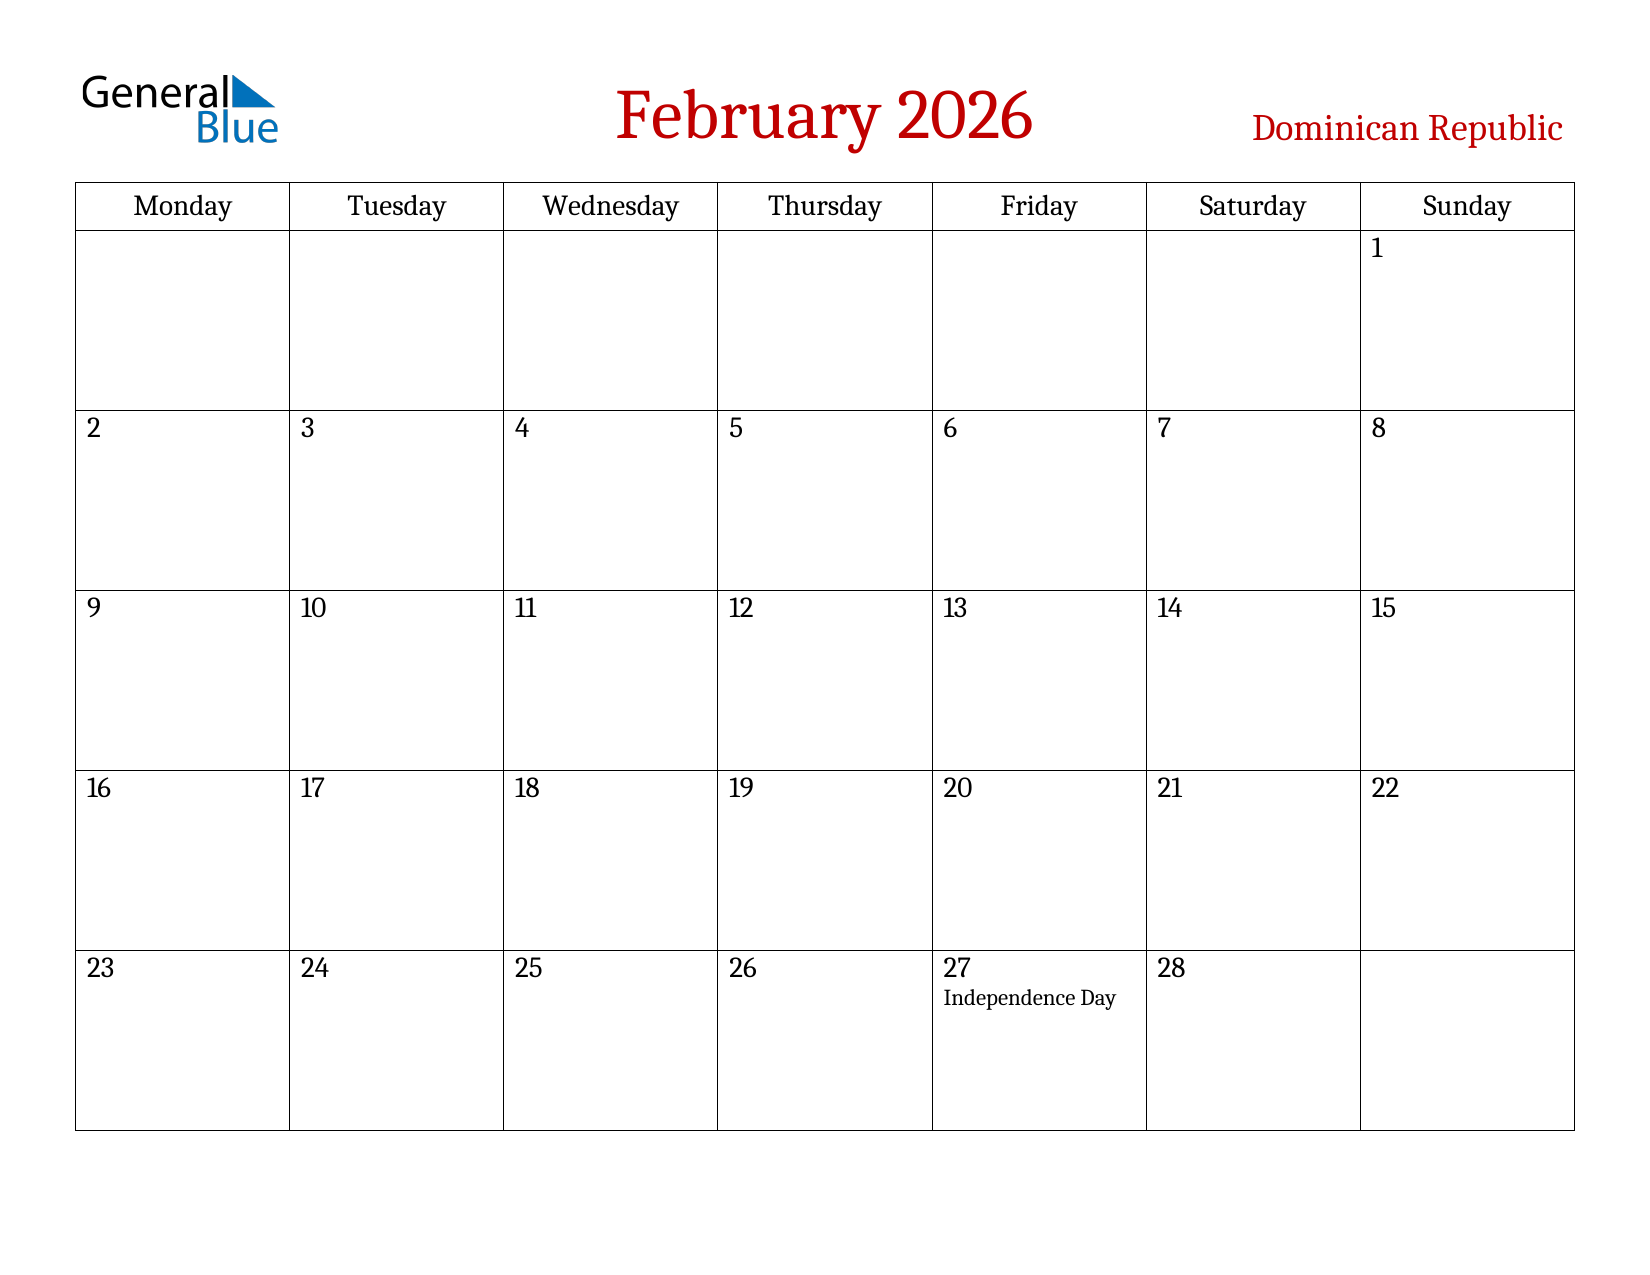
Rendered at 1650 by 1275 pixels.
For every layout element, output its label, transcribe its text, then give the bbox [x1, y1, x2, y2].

picture [82, 75, 278, 143]
table_cell [933, 265, 1146, 410]
table_cell 6 [933, 411, 1146, 444]
table_header February 2026 [504, 75, 1146, 182]
table_cell [504, 265, 717, 410]
table_cell 16 [76, 771, 289, 805]
table_cell [290, 805, 503, 950]
table_cell 26 [718, 951, 932, 985]
table_cell [1361, 265, 1574, 410]
table_cell 18 [504, 771, 717, 805]
table_cell 14 [1147, 591, 1360, 625]
table_cell [504, 805, 717, 950]
table_cell [1147, 985, 1360, 1130]
table_cell 5 [718, 411, 932, 444]
table_cell [933, 805, 1146, 950]
table_cell 19 [718, 771, 932, 805]
table_cell [76, 805, 289, 950]
table_cell [1361, 625, 1574, 770]
table_cell [718, 805, 932, 950]
table_cell [76, 985, 289, 1130]
table_cell [504, 985, 717, 1130]
table_cell [718, 231, 932, 264]
table_cell [76, 625, 289, 770]
table_cell [504, 625, 717, 770]
table_cell [1147, 445, 1360, 590]
table_cell [1361, 951, 1574, 985]
table_cell Friday [933, 183, 1146, 230]
table_cell [1147, 231, 1360, 264]
table_cell 13 [933, 591, 1146, 625]
table_cell [290, 265, 503, 410]
table_cell [76, 231, 289, 264]
table_cell [718, 625, 932, 770]
table_cell [504, 231, 717, 264]
table_cell 1 [1361, 231, 1574, 264]
table_cell [1147, 805, 1360, 950]
table_cell [290, 625, 503, 770]
table_cell [290, 445, 503, 590]
table_cell [504, 445, 717, 590]
table_cell 9 [76, 591, 289, 625]
table_cell 27 [933, 951, 1146, 985]
table_cell [290, 985, 503, 1130]
table_cell 21 [1147, 771, 1360, 805]
table_cell Tuesday [290, 183, 503, 230]
table_cell [1361, 445, 1574, 590]
table_cell 15 [1361, 591, 1574, 625]
table_cell 3 [290, 411, 503, 444]
table_cell 20 [933, 771, 1146, 805]
table_cell 8 [1361, 411, 1574, 444]
table_cell 7 [1147, 411, 1360, 444]
table_cell 2 [76, 411, 289, 444]
table_cell [933, 445, 1146, 590]
table_header [76, 75, 503, 182]
table_cell Wednesday [504, 183, 717, 230]
table_cell [718, 985, 932, 1130]
table_cell [1147, 265, 1360, 410]
table_cell [290, 231, 503, 264]
table_cell Sunday [1361, 183, 1574, 230]
table_cell 28 [1147, 951, 1360, 985]
table_cell Independence Day [933, 985, 1146, 1130]
table_cell 11 [504, 591, 717, 625]
table_cell [1361, 985, 1574, 1130]
table_cell [718, 265, 932, 410]
table_cell 4 [504, 411, 717, 444]
table_cell Thursday [718, 183, 932, 230]
table_cell [1147, 625, 1360, 770]
table_cell 22 [1361, 771, 1574, 805]
table_cell 25 [504, 951, 717, 985]
table_cell 24 [290, 951, 503, 985]
table_cell Monday [76, 183, 289, 230]
table_cell [933, 231, 1146, 264]
table_cell 12 [718, 591, 932, 625]
table_cell Saturday [1147, 183, 1360, 230]
table_cell [76, 445, 289, 590]
table_cell 10 [290, 591, 503, 625]
table_cell [933, 625, 1146, 770]
table_cell 17 [290, 771, 503, 805]
table_cell [1361, 805, 1574, 950]
table_cell 23 [76, 951, 289, 985]
table_cell [718, 445, 932, 590]
table_header Dominican Republic [1146, 75, 1574, 182]
table_cell [76, 265, 289, 410]
